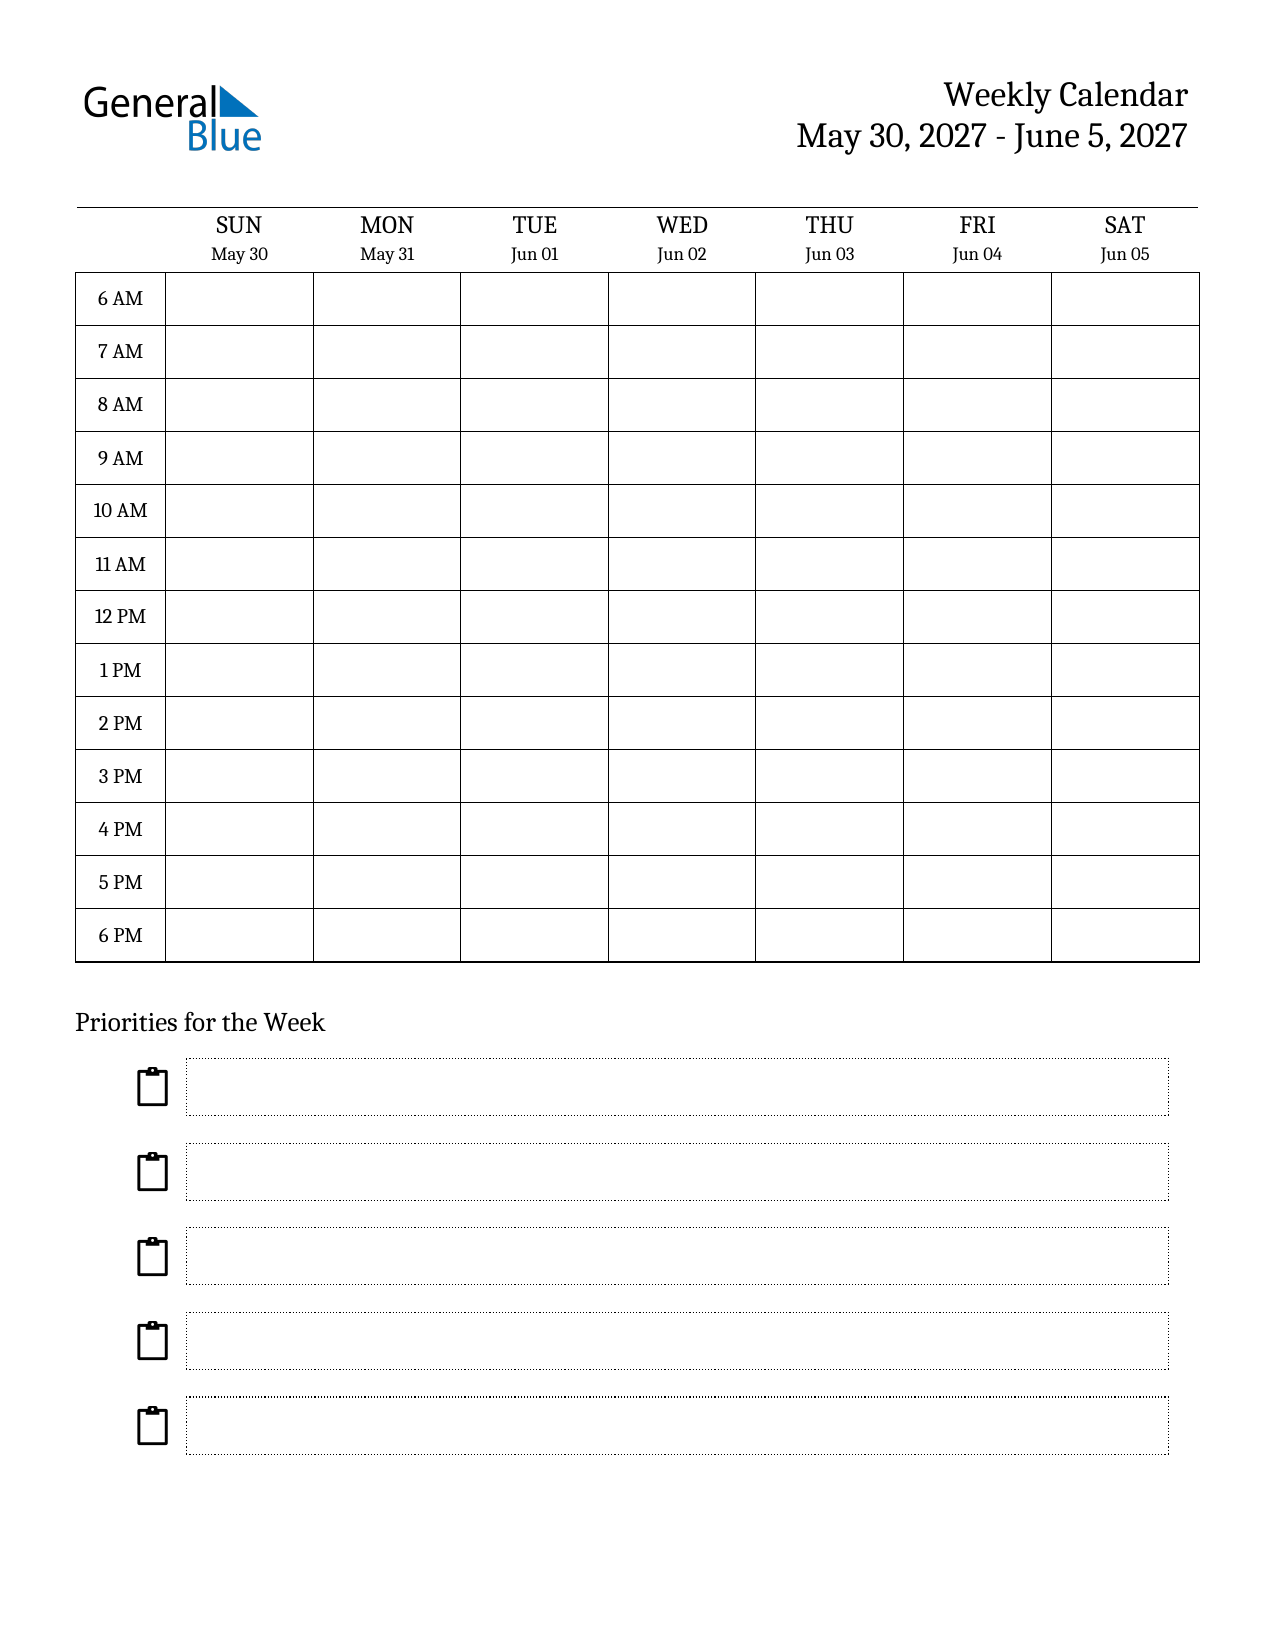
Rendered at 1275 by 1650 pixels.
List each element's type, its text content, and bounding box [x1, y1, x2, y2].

table_cell [756, 326, 903, 378]
table_cell [756, 379, 903, 431]
table_cell [166, 856, 313, 908]
table_cell 3 PM [76, 750, 165, 802]
table_cell [1052, 644, 1199, 696]
table_cell [609, 803, 755, 855]
table_cell [166, 750, 313, 802]
table_cell [314, 273, 460, 325]
table_cell [314, 379, 460, 431]
table_cell [756, 591, 903, 643]
table_cell [166, 803, 313, 855]
table_cell [461, 750, 608, 802]
table_cell [166, 485, 313, 537]
table_cell [904, 591, 1051, 643]
table_cell [461, 644, 608, 696]
table_cell [609, 644, 755, 696]
table_cell [609, 856, 755, 908]
table_cell TUE Jun 01 [461, 208, 608, 272]
table_cell [756, 273, 903, 325]
table_cell [106, 1284, 1168, 1312]
table_cell [1052, 803, 1199, 855]
table_cell [314, 432, 460, 484]
table_cell SUN May 30 [165, 208, 313, 272]
table_cell [187, 1312, 1168, 1369]
table_cell [187, 1143, 1168, 1200]
table_cell [106, 1200, 1168, 1227]
table_cell 12 PM [76, 591, 165, 643]
table_cell 9 AM [76, 432, 165, 484]
table_cell [314, 856, 460, 908]
picture [129, 1233, 176, 1280]
table_cell [904, 379, 1051, 431]
table_cell 8 AM [76, 379, 165, 431]
table_cell [166, 326, 313, 378]
table_cell [756, 538, 903, 590]
table_cell [904, 538, 1051, 590]
table_header [187, 1058, 1168, 1115]
table_cell [904, 697, 1051, 749]
table_cell [904, 909, 1051, 961]
table_cell [904, 485, 1051, 537]
table_cell 6 PM [76, 909, 165, 961]
table_cell [904, 273, 1051, 325]
table_cell [756, 432, 903, 484]
table_cell [461, 432, 608, 484]
table_cell [609, 485, 755, 537]
table_cell [1052, 750, 1199, 802]
table_cell [756, 697, 903, 749]
table_cell [166, 273, 313, 325]
table_cell 11 AM [76, 538, 165, 590]
table_cell [314, 750, 460, 802]
table_cell [756, 644, 903, 696]
table_cell [1052, 697, 1199, 749]
table_cell [314, 909, 460, 961]
text Priorities for the Week [75, 1007, 1200, 1039]
table_cell [106, 1369, 1168, 1396]
table_cell [314, 326, 460, 378]
table_cell [166, 538, 313, 590]
table_cell [1052, 379, 1199, 431]
table_cell [904, 750, 1051, 802]
table_cell [461, 697, 608, 749]
table_cell [314, 697, 460, 749]
table_cell [76, 208, 165, 272]
table_cell [756, 485, 903, 537]
table_cell [609, 750, 755, 802]
table_cell [461, 326, 608, 378]
table_cell [461, 803, 608, 855]
table_cell [609, 326, 755, 378]
table_cell [166, 697, 313, 749]
table_cell [904, 644, 1051, 696]
table_cell 5 PM [76, 856, 165, 908]
table_cell [106, 1396, 187, 1454]
table_cell [1052, 273, 1199, 325]
table_cell WED Jun 02 [608, 208, 756, 272]
table_cell [314, 485, 460, 537]
table_cell 2 PM [76, 697, 165, 749]
table_cell 6 AM [76, 273, 165, 325]
table_cell [106, 1227, 187, 1284]
table_cell [904, 856, 1051, 908]
table_cell [166, 909, 313, 961]
table_cell [461, 273, 608, 325]
table_cell [166, 379, 313, 431]
table_cell [1052, 909, 1199, 961]
table_cell [106, 1115, 1168, 1142]
table_cell [756, 909, 903, 961]
table_cell [1052, 591, 1199, 643]
table_cell [461, 591, 608, 643]
table_cell FRI Jun 04 [904, 208, 1051, 272]
table_cell 7 AM [76, 326, 165, 378]
table_cell THU Jun 03 [756, 208, 903, 272]
table_cell [166, 591, 313, 643]
table_cell [609, 432, 755, 484]
table_header Weekly Calendar May 30, 2027 - June 5, 2027 [76, 75, 1199, 207]
table_cell [314, 644, 460, 696]
table_cell [609, 379, 755, 431]
table_cell [609, 697, 755, 749]
table_cell [904, 432, 1051, 484]
table_cell [756, 856, 903, 908]
table_cell [187, 1396, 1168, 1454]
table_cell [314, 538, 460, 590]
table_cell SAT Jun 05 [1051, 207, 1199, 272]
table_cell [904, 803, 1051, 855]
table_cell [461, 856, 608, 908]
table_cell 4 PM [76, 803, 165, 855]
table_cell [106, 1143, 187, 1200]
table_cell [756, 750, 903, 802]
picture [129, 1148, 176, 1195]
table_cell [1052, 538, 1199, 590]
table_cell [1052, 856, 1199, 908]
table_cell MON May 31 [313, 208, 461, 272]
table_cell [609, 591, 755, 643]
picture [129, 1063, 176, 1110]
table_cell 1 PM [76, 644, 165, 696]
table_cell [609, 909, 755, 961]
table_cell [314, 803, 460, 855]
table_cell [106, 1312, 187, 1369]
table_cell [756, 803, 903, 855]
table_cell [187, 1227, 1168, 1284]
table_cell [314, 591, 460, 643]
table_cell [166, 644, 313, 696]
table_cell [904, 326, 1051, 378]
table_cell [1052, 485, 1199, 537]
table_cell [609, 538, 755, 590]
table_cell [1052, 326, 1199, 378]
table_cell [461, 538, 608, 590]
table_cell 10 AM [76, 485, 165, 537]
table_cell [461, 909, 608, 961]
table_cell [166, 432, 313, 484]
table_cell [461, 485, 608, 537]
table_cell [609, 273, 755, 325]
table_cell [461, 379, 608, 431]
table_header [106, 1058, 187, 1115]
picture [84, 85, 261, 151]
picture [129, 1318, 176, 1364]
table_cell [1052, 432, 1199, 484]
picture [129, 1402, 176, 1449]
